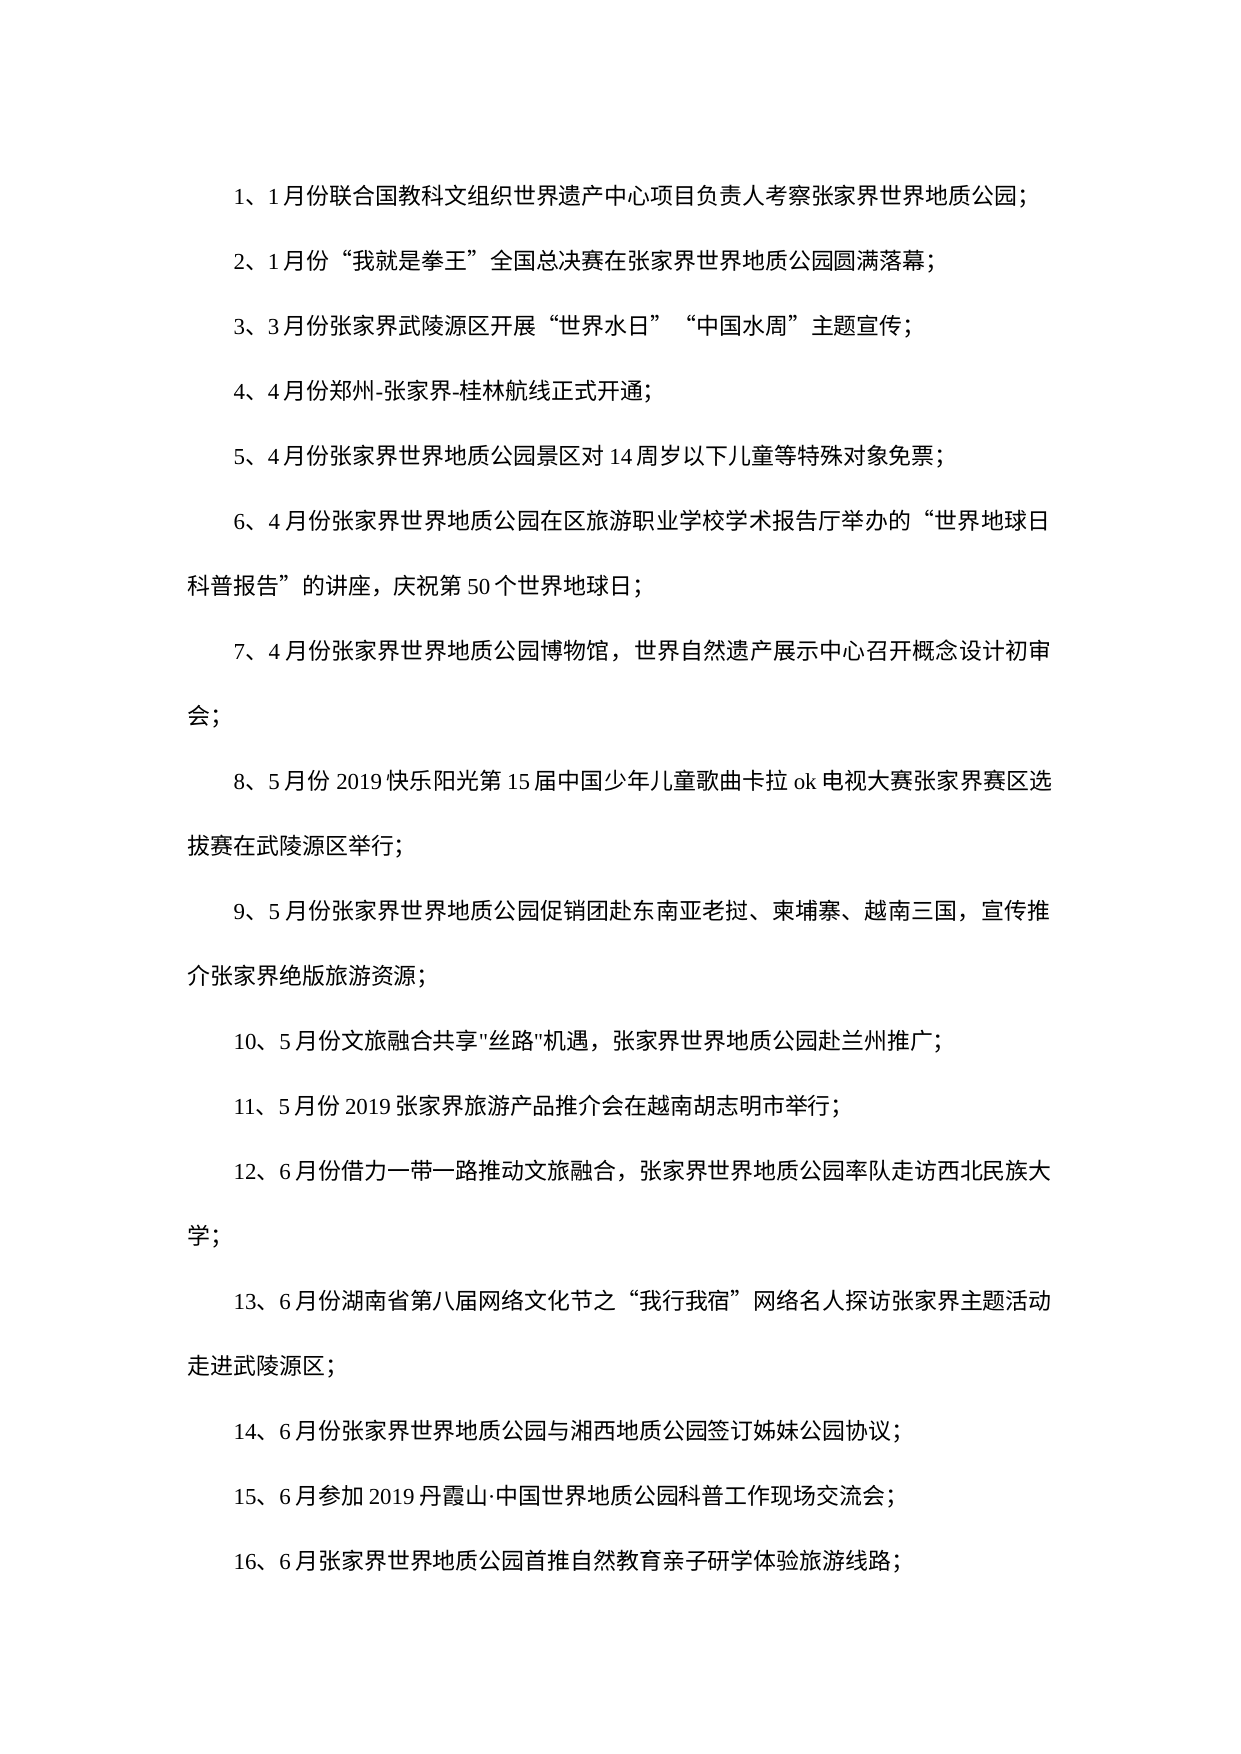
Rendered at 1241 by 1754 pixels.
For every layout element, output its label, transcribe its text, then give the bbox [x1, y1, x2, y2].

text 5、4月份张家界世界地质公园景区对14周岁以下儿童等特殊对象免票； [187, 422, 1053, 487]
list 7、4月份张家界世界地质公园博物馆，世界自然遗产展示中心召开概念设计初审会； [187, 617, 1053, 747]
text 14、6月份张家界世界地质公园与湘西地质公园签订姊妹公园协议； [187, 1397, 1053, 1462]
text 6、4月份张家界世界地质公园在区旅游职业学校学术报告厅举办的“世界地球日科普报告”的讲座，庆祝第50个世界地球日； [187, 487, 1053, 617]
list 15、6月参加2019丹霞山·中国世界地质公园科普工作现场交流会； [187, 1462, 1053, 1527]
text 11、5月份2019张家界旅游产品推介会在越南胡志明市举行； [187, 1072, 1053, 1137]
text 13、6月份湖南省第八届网络文化节之“我行我宿”网络名人探访张家界主题活动走进武陵源区； [187, 1267, 1053, 1397]
text 4、4月份郑州-张家界-桂林航线正式开通； [187, 357, 1053, 422]
list 16、6月张家界世界地质公园首推自然教育亲子研学体验旅游线路； [187, 1527, 1053, 1592]
text 8、5月份 2019快乐阳光第15届中国少年儿童歌曲卡拉ok电视大赛张家界赛区选拔赛在武陵源区举行； [187, 747, 1053, 877]
text 1、1月份联合国教科文组织世界遗产中心项目负责人考察张家界世界地质公园； [187, 162, 1053, 227]
text 3、3月份张家界武陵源区开展“世界水日”“中国水周”主题宣传； [187, 292, 1053, 357]
text 12、6月份借力一带一路推动文旅融合，张家界世界地质公园率队走访西北民族大学； [187, 1137, 1053, 1267]
text 9、5月份张家界世界地质公园促销团赴东南亚老挝、柬埔寨、越南三国，宣传推介张家界绝版旅游资源； [187, 877, 1053, 1007]
text 2、1月份“我就是拳王”全国总决赛在张家界世界地质公园圆满落幕； [187, 227, 1053, 292]
text 10、5月份文旅融合共享"丝路"机遇，张家界世界地质公园赴兰州推广； [187, 1007, 1053, 1072]
